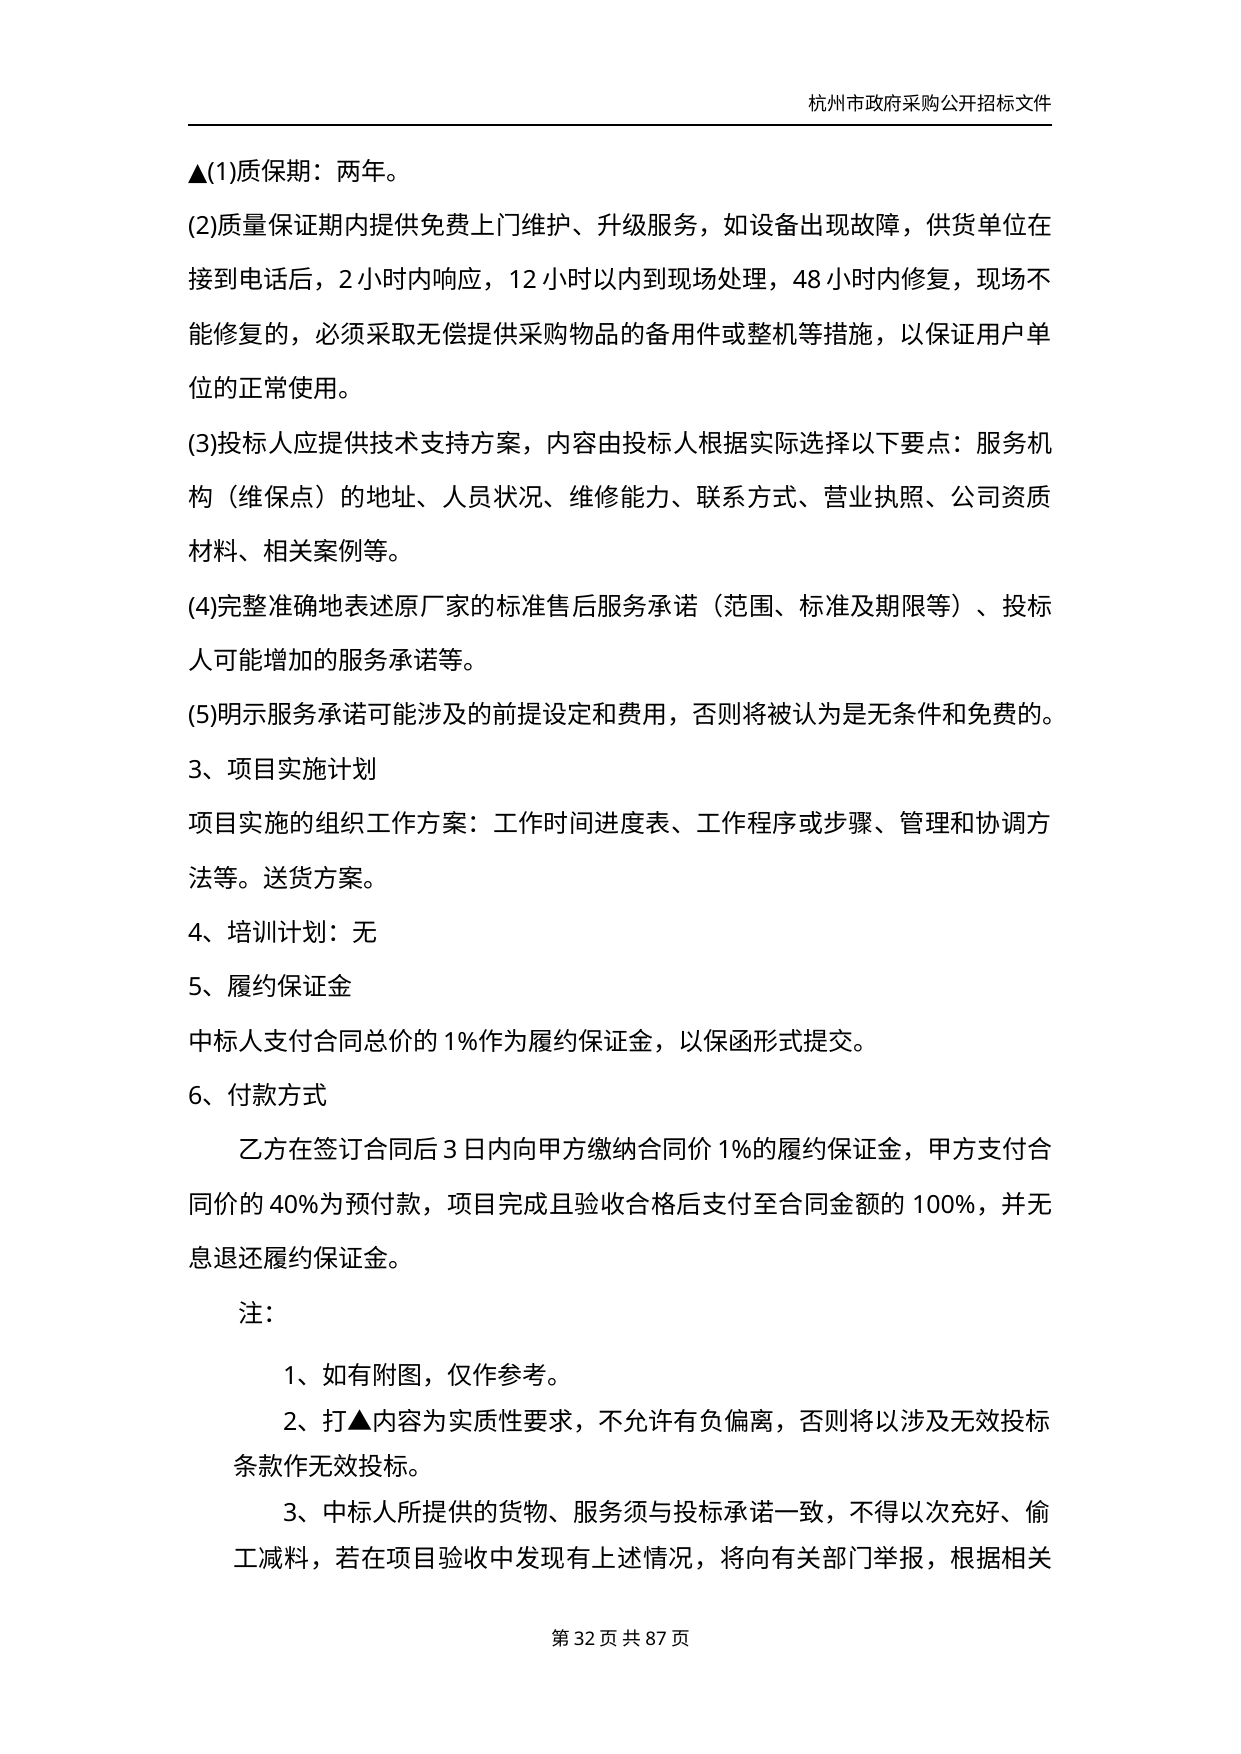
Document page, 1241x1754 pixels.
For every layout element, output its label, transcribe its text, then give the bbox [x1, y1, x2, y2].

list 注： [188, 1293, 1052, 1329]
list 6、付款方式 [188, 1076, 1052, 1112]
list 3、项目实施计划 [188, 749, 1052, 786]
list (5)明示服务承诺可能涉及的前提设定和费用，否则将被认为是无条件和免费的。 [188, 695, 1052, 731]
list 项目实施的组织工作方案：工作时间进度表、工作程序或步骤、管理和协调方法等。送货方案。 [188, 804, 1052, 894]
list 乙方在签订合同后3日内向甲方缴纳合同价1%的履约保证金，甲方支付合同价的40%为预付款，项目完成且验收合格后支付至合同金额的100%，并无息退还履约保证金。 [188, 1130, 1052, 1275]
list (3)投标人应提供技术支持方案，内容由投标人根据实际选择以下要点：服务机构（维保点）的地址、人员状况、维修能力、联系方式、营业执照、公司资质材料、相关案例等。 [188, 423, 1052, 568]
list 5、履约保证金 [188, 967, 1052, 1003]
list (2)质量保证期内提供免费上门维护、升级服务，如设备出现故障，供货单位在接到电话后，2小时内响应，12小时以内到现场处理，48小时内修复，现场不能修复的，必须采取无偿提供采购物品的备用件或整机等措施，以保证用户单位的正常使用。 [188, 206, 1052, 405]
list (4)完整准确地表述原厂家的标准售后服务承诺（范围、标准及期限等）、投标人可能增加的服务承诺等。 [188, 586, 1052, 677]
list 中标人支付合同总价的1%作为履约保证金，以保函形式提交。 [188, 1021, 1052, 1057]
list 4、培训计划：无 [188, 912, 1052, 949]
list ▲(1)质保期：两年。 [188, 151, 1052, 187]
text 1、如有附图，仅作参考。 [233, 1347, 1052, 1393]
text 2、打▲内容为实质性要求，不允许有负偏离，否则将以涉及无效投标条款作无效投标。 [233, 1393, 1052, 1485]
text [233, 1485, 1052, 1577]
